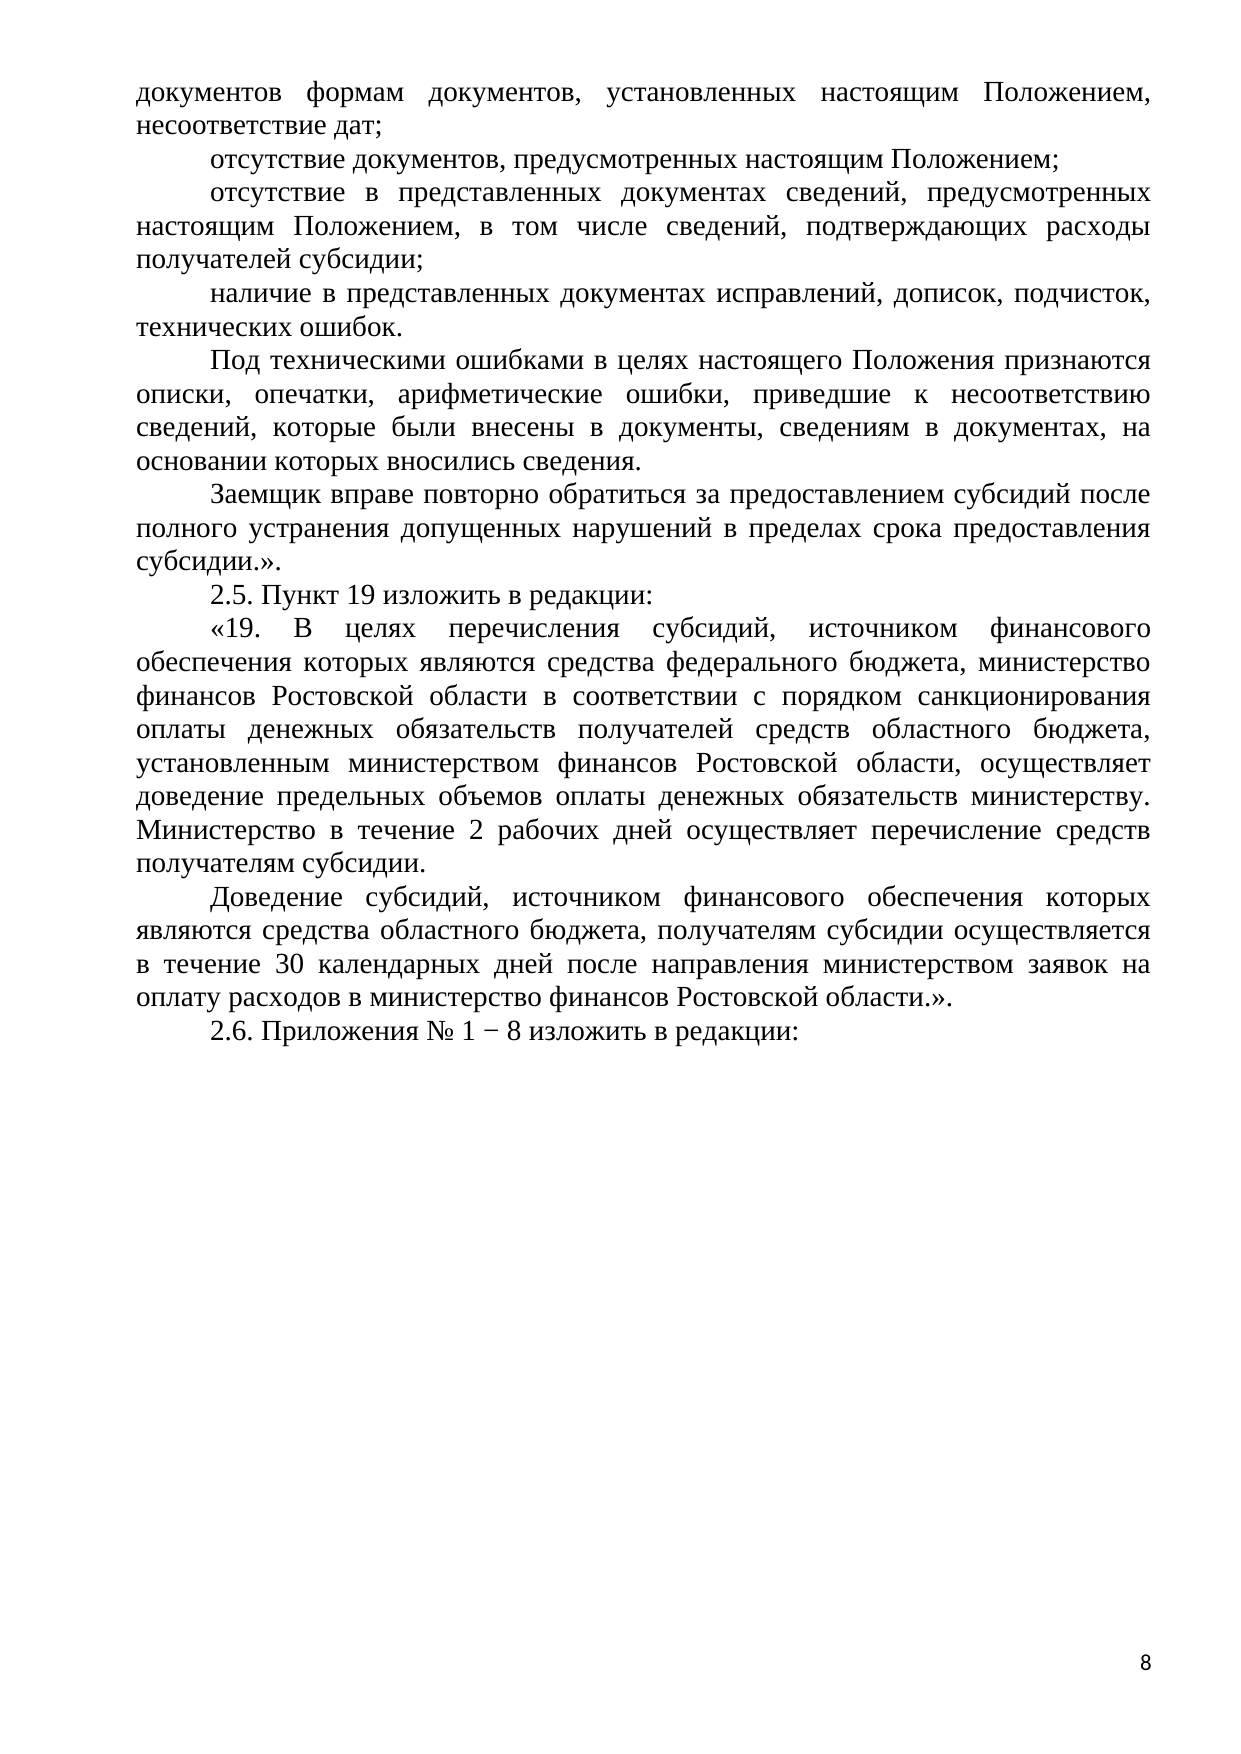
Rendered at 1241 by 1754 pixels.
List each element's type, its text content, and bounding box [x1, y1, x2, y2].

text наличие в представленных документах исправлений, дописок, подчисток, технических ошибок. [136, 275, 1152, 342]
text «19. В целях перечисления субсидий, источником финансового обеспечения которых являются средства федерального бюджета, министерство финансов Ростовской области в соответствии с порядком санкционирования оплаты денежных обязательств получателей средств областного бюджета, установленным министерством финансов Ростовской области, осуществляет доведение предельных объемов оплаты денежных обязательств министерству. Министерство в течение 2 рабочих дней осуществляет перечисление средств получателям субсидии. [136, 611, 1152, 879]
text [136, 74, 1152, 141]
text Заемщик вправе повторно обратиться за предоставлением субсидий после полного устранения допущенных нарушений в пределах срока предоставления субсидии.». [136, 476, 1152, 577]
text Под техническими ошибками в целях настоящего Положения признаются описки, опечатки, арифметические ошибки, приведшие к несоответствию сведений, которые были внесены в документы, сведениям в документах, на основании которых вносились сведения. [136, 342, 1152, 476]
text 2.6. Приложения № 1 − 8 изложить в редакции: [136, 1013, 1152, 1047]
text Доведение субсидий, источником финансового обеспечения которых являются средства областного бюджета, получателям субсидии осуществляется в течение 30 календарных дней после направления министерством заявок на оплату расходов в министерство финансов Ростовской области.». [136, 879, 1152, 1013]
text отсутствие в представленных документах сведений, предусмотренных настоящим Положением, в том числе сведений, подтверждающих расходы получателей субсидии; [136, 174, 1152, 275]
text 2.5. Пункт 19 изложить в редакции: [136, 577, 1152, 611]
text отсутствие документов, предусмотренных настоящим Положением; [136, 141, 1152, 174]
